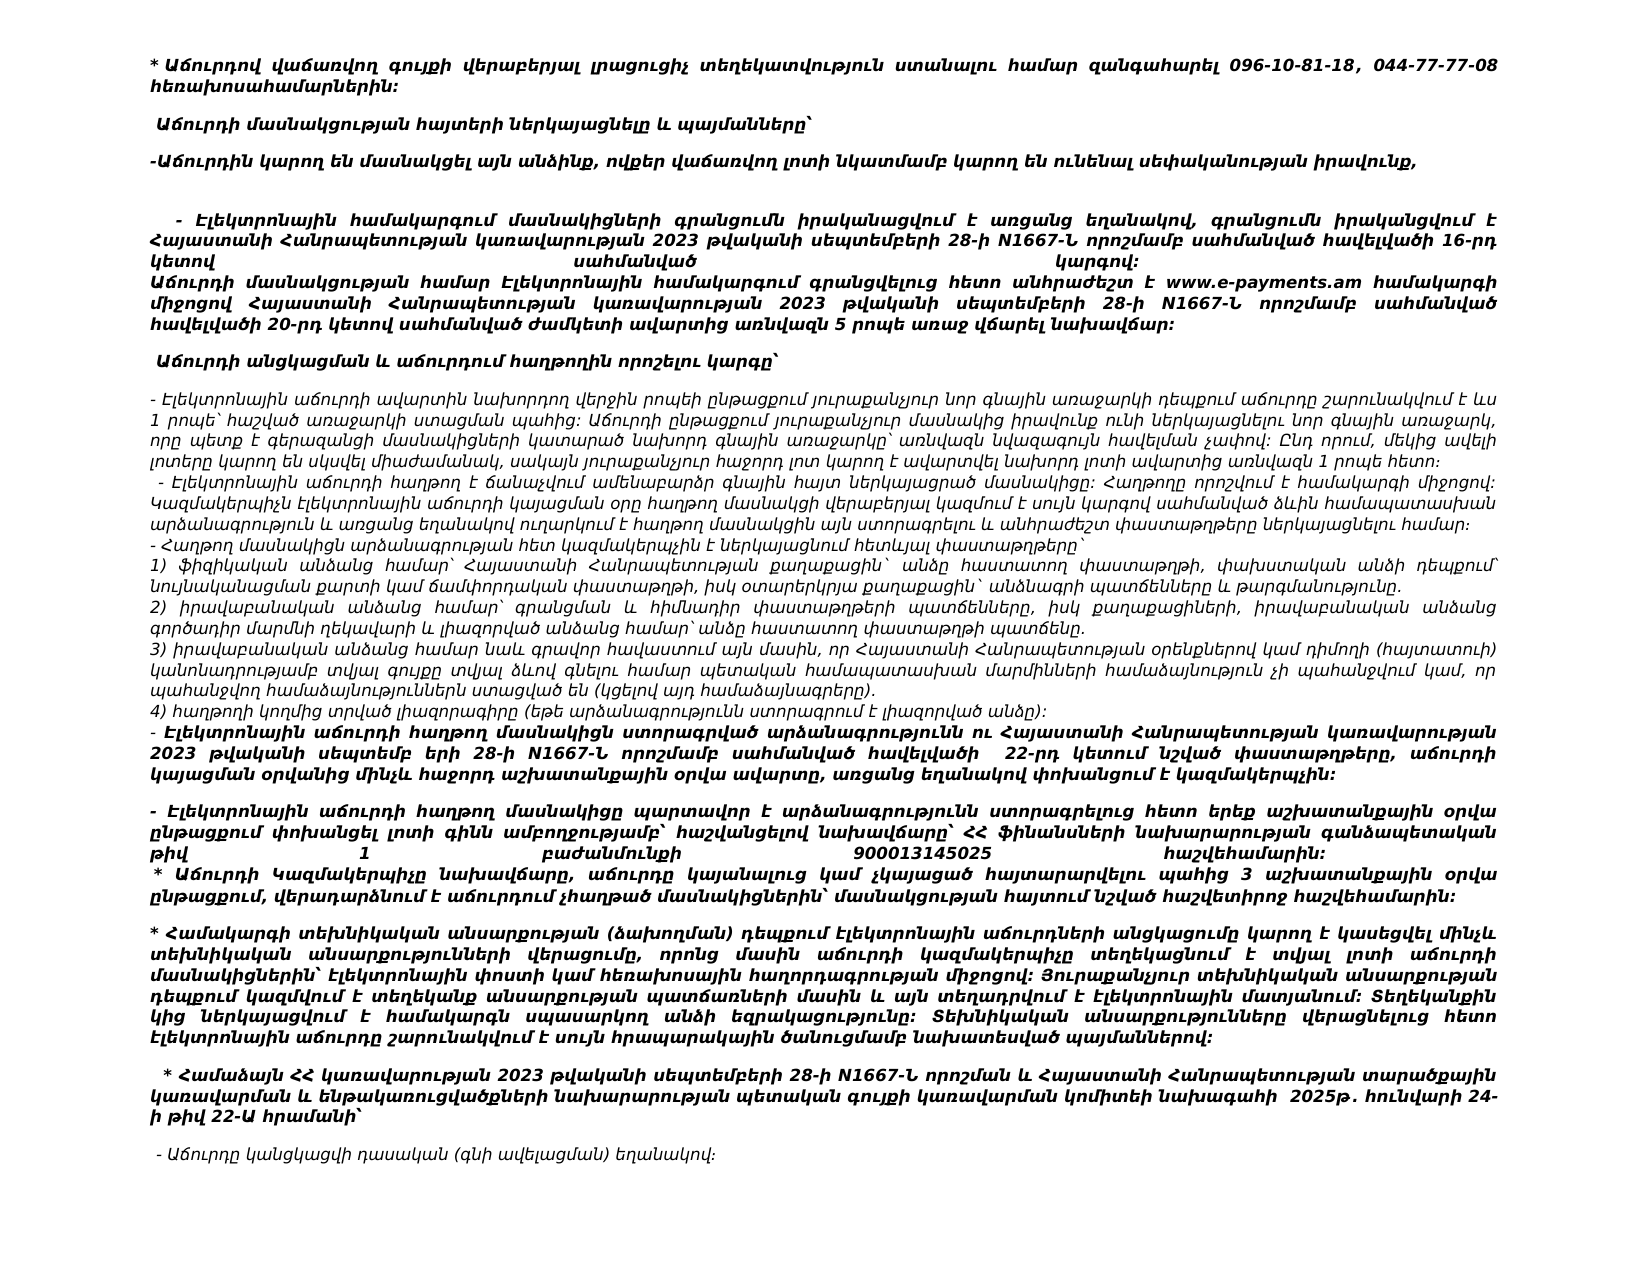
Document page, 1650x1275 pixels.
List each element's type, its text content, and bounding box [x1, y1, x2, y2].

text 2) իրավաբանական անձանց համար՝ գրանցման և հիմնադիր փաստաթղթերի պատճենները, իսկ քաղաքացիների, իրավաբանական անձանց գործադիր մարմնի ղեկավարի և լիազորված անձանց համար՝ անձը հաստատող փաստաթղթի պատճենը. [150, 598, 1500, 638]
text * Համաձայն ՀՀ կառավարության 2023 թվականի սեպտեմբերի 28-ի N1667-Ն որոշման և Հայաստանի Հանրապետության տարածքային կառավարման և ենթակառուցվածքների նախարարության պետական գույքի կառավարման կոմիտեի նախագահի 2025թ․ հունվարի 24-ի թիվ 22-Ա հրամանի՝ [150, 1066, 1500, 1127]
text - Էլեկտրոնային համակարգում մասնակիցների գրանցումն իրականացվում է առցանց եղանակով, գրանցումն իրականցվում է Հայաստանի Հանրապետության կառավարության 2023 թվականի սեպտեմբերի 28-ի N1667-Ն որոշմամբ սահմանված հավելվածի 16-րդ կետով սահմանված կարգով: Աճուրդի մասնակցության համար Էլեկտրոնային համակարգում գրանցվելուց հետո անհրաժեշտ է www.e-payments.am համակարգի միջոցով Հայաստանի Հանրապետության կառավարության 2023 թվականի սեպտեմբերի 28-ի N1667-Ն որոշմամբ սահմանված հավելվածի 20-րդ կետով սահմանված ժամկետի ավարտից առնվազն 5 րոպե առաջ վճարել նախավճար: [150, 189, 1500, 334]
text 4) հաղթողի կողմից տրված լիազորագիրը (եթե արձանագրությունն ստորագրում է լիազորված անձը): [150, 702, 1500, 721]
text - Էլեկտրոնային աճուրդի հաղթող է ճանաչվում ամենաբարձր գնային հայտ ներկայացրած մասնակիցը: Հաղթողը որոշվում է համակարգի միջոցով: Կազմակերպիչն էլեկտրոնային աճուրդի կայացման օրը հաղթող մասնակցի վերաբերյալ կազմում է սույն կարգով սահմանված ձևին համապատասխան արձանագրություն և առցանց եղանակով ուղարկում է հաղթող մասնակցին այն ստորագրելու և անհրաժեշտ փաստաթղթերը ներկայացնելու համար։ [150, 473, 1500, 534]
text - Աճուրդը կանցկացվի դասական (գնի ավելացման) եղանակով։ [150, 1145, 1500, 1164]
text - Հաղթող մասնակիցն արձանագրության հետ կազմակերպչին է ներկայացնում հետևյալ փաստաթղթերը` [150, 535, 1500, 555]
text Աճուրդի անցկացման և աճուրդում հաղթողին որոշելու կարգը՝ [150, 352, 1500, 371]
text 1) ֆիզիկական անձանց համար՝ Հայաստանի Հանրապետության քաղաքացին` անձը հաստատող փաստաթղթի, փախստական անձի դեպքում՝ նույնականացման քարտի կամ ճամփորդական փաստաթղթի, իսկ օտարերկրյա քաղաքացին` անձնագրի պատճենները և թարգմանությունը. [150, 556, 1500, 596]
text Աճուրդի մասնակցության հայտերի ներկայացնելը և պայմանները՝ [150, 114, 1500, 134]
text - Էլեկտրոնային աճուրդի ավարտին նախորդող վերջին րոպեի ընթացքում յուրաքանչյուր նոր գնային առաջարկի դեպքում աճուրդը շարունակվում է ևս 1 րոպե՝ հաշված առաջարկի ստացման պահից: Աճուրդի ընթացքում յուրաքանչյուր մասնակից իրավունք ունի ներկայացնելու նոր գնային առաջարկ, որը պետք է գերազանցի մասնակիցների կատարած նախորդ գնային առաջարկը՝ առնվազն նվազագույն հավելման չափով: Ընդ որում, մեկից ավելի լոտերը կարող են սկսվել միաժամանակ, սակայն յուրաքանչյուր հաջորդ լոտ կարող է ավարտվել նախորդ լոտի ավարտից առնվազն 1 րոպե հետո։ [150, 389, 1500, 471]
text - Էլեկտրոնային աճուրդի հաղթող մասնակիցը պարտավոր է արձանագրությունն ստորագրելուց հետո երեք աշխատանքային օրվա ընթացքում փոխանցել լոտի գինն ամբողջությամբ՝ հաշվանցելով նախավճարը՝ ՀՀ ֆինանսների նախարարության գանձապետական թիվ 1 բաժանմունքի 900013145025 հաշվեհամարին։ * Աճուրդի Կազմակերպիչը նախավճարը, աճուրդը կայանալուց կամ չկայացած հայտարարվելու պահից 3 աշխատանքային օրվա ընթացքում, վերադարձնում է աճուրդում չհաղթած մասնակիցներին՝ մասնակցության հայտում նշված հաշվետիրոջ հաշվեհամարին։ [150, 802, 1500, 906]
text -Աճուրդին կարող են մասնակցել այն անձինք, ովքեր վաճառվող լոտի նկատմամբ կարող են ունենալ սեփականության իրավունք, [150, 152, 1500, 171]
text * Աճուրդով վաճառվող գույքի վերաբերյալ լրացուցիչ տեղեկատվություն ստանալու համար զանգահարել 096-10-81-18, 044-77-77-08 հեռախոսահամարներին։ [150, 56, 1500, 96]
text - Էլեկտրոնային աճուրդի հաղթող մասնակիցն ստորագրված արձանագրությունն ու Հայաստանի Հանրապետության կառավարության 2023 թվականի սեպտեմբ երի 28-ի N1667-Ն որոշմամբ սահմանված հավելվածի 22-րդ կետում նշված փաստաթղթերը, աճուրդի կայացման օրվանից մինչև հաջորդ աշխատանքային օրվա ավարտը, առցանց եղանակով փոխանցում է կազմակերպչին: [150, 723, 1500, 784]
text 3) իրավաբանական անձանց համար նաև գրավոր հավաստում այն մասին, որ Հայաստանի Հանրապետության օրենքներով կամ դիմողի (հայտատուի) կանոնադրությամբ տվյալ գույքը տվյալ ձևով գնելու համար պետական համապատասխան մարմինների համաձայնություն չի պահանջվում կամ, որ պահանջվող համաձայնություններն ստացված են (կցելով այդ համաձայնագրերը). [150, 639, 1500, 701]
text * Համակարգի տեխնիկական անսարքության (ձախողման) դեպքում էլեկտրոնային աճուրդների անցկացումը կարող է կասեցվել մինչև տեխնիկական անսարքությունների վերացումը, որոնց մասին աճուրդի կազմակերպիչը տեղեկացնում է տվյալ լոտի աճուրդի մասնակիցներին՝ էլեկտրոնային փոստի կամ հեռախոսային հաղորդագրության միջոցով։ Յուրաքանչյուր տեխնիկական անսարքության դեպքում կազմվում է տեղեկանք անսարքության պատճառների մասին և այն տեղադրվում է էլեկտրոնային մատյանում։ Տեղեկանքին կից ներկայացվում է համակարգն սպասարկող անձի եզրակացությունը։ Տեխնիկական անսարքությունները վերացնելուց հետո էլեկտրոնային աճուրդը շարունակվում է սույն հրապարակային ծանուցմամբ նախատեսված պայմաններով։ [150, 924, 1500, 1047]
